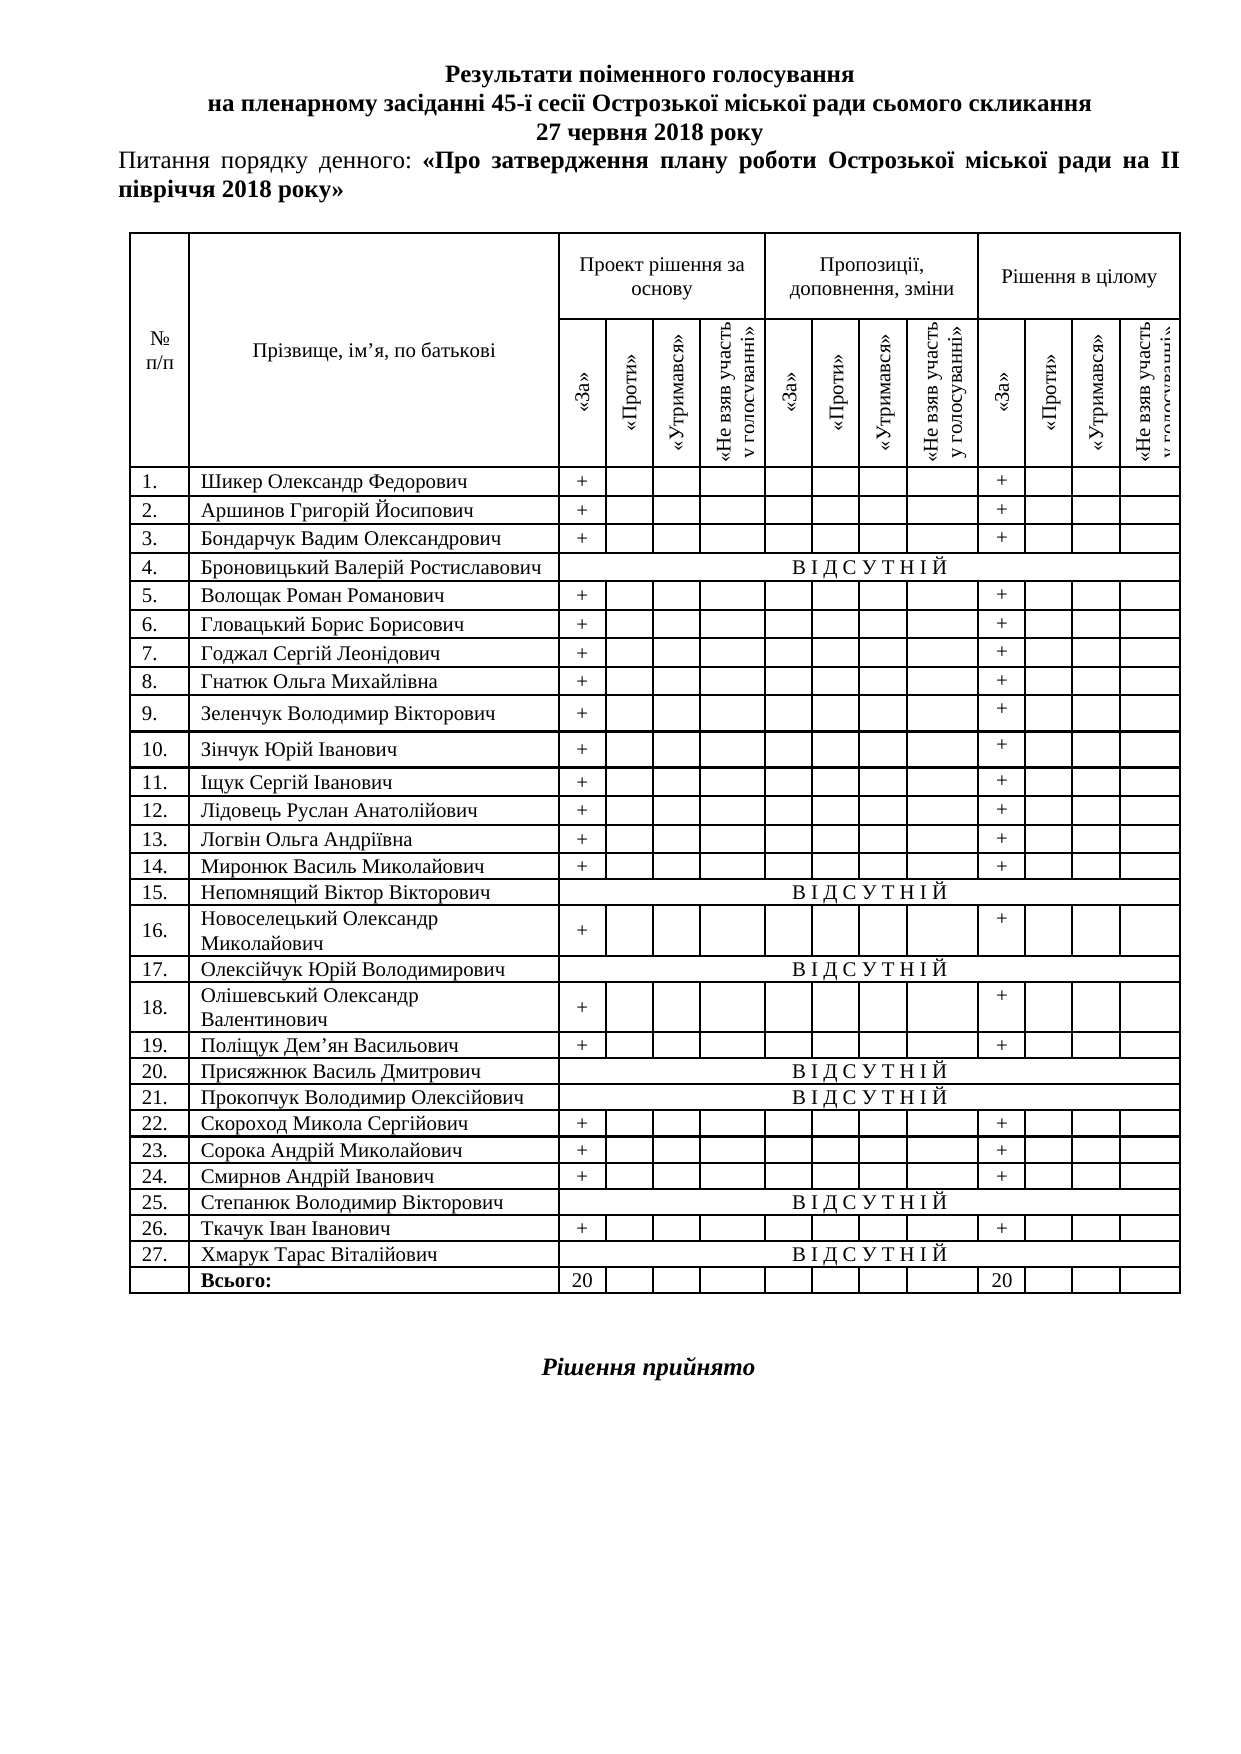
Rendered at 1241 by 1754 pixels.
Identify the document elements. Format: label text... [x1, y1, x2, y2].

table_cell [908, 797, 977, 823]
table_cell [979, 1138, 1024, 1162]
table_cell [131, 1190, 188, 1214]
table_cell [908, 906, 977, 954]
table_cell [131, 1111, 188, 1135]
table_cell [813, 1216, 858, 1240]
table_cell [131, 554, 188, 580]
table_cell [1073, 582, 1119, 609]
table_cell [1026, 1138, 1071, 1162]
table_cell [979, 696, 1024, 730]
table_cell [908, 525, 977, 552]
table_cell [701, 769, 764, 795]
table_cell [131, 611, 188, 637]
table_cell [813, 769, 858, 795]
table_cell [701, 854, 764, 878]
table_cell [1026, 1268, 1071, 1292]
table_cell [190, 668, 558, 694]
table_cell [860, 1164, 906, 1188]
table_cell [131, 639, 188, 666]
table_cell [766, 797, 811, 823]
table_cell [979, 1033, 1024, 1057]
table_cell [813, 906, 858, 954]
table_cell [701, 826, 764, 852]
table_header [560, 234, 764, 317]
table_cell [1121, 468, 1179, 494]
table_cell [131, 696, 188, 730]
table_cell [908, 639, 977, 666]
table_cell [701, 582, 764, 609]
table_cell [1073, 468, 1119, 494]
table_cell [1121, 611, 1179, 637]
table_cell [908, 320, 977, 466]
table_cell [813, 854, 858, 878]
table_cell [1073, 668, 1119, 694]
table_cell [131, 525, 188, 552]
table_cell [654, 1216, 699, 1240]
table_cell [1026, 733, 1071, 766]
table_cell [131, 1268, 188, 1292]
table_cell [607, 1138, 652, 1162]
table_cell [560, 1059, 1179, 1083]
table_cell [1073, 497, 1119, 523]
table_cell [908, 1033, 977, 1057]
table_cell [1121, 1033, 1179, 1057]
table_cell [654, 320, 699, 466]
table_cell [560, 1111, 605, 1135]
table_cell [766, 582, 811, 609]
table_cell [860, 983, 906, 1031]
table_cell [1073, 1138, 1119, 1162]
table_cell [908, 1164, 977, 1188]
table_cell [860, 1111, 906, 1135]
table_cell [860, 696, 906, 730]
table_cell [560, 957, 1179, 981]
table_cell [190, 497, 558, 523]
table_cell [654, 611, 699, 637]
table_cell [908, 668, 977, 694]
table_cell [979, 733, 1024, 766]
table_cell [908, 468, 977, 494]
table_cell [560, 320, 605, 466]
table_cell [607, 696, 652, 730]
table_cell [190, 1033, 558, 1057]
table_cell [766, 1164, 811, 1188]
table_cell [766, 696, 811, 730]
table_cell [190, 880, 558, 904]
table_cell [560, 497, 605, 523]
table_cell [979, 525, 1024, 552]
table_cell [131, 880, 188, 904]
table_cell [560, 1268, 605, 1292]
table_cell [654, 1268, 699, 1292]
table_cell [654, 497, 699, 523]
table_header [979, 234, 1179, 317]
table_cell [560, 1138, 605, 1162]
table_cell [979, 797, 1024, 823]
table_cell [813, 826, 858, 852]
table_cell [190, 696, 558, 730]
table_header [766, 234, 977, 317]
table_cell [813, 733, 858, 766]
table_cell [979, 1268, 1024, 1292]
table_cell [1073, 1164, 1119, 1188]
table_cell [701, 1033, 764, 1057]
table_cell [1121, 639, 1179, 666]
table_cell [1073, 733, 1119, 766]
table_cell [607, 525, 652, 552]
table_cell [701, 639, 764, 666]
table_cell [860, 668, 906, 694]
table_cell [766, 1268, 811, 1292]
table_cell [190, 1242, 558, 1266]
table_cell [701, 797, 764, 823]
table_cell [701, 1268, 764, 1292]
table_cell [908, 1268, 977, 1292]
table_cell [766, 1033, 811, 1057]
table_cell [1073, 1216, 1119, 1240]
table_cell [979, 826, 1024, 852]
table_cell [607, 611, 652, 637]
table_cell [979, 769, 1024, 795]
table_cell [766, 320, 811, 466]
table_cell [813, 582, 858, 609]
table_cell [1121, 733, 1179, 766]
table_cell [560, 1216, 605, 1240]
title Результати поіменного голосування [118, 59, 1181, 88]
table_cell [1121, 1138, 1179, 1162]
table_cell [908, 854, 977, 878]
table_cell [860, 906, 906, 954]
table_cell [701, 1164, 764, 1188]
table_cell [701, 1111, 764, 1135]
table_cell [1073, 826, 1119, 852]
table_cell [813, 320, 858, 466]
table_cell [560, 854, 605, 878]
text Питання порядку денного: «Про затвердження плану роботи Острозької міської ради на ІІ півріччя 2018 року» [118, 145, 1181, 203]
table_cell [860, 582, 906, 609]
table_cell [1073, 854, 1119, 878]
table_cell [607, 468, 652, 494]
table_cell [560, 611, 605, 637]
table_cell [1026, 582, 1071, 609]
text Рішення прийнято [118, 1352, 1181, 1381]
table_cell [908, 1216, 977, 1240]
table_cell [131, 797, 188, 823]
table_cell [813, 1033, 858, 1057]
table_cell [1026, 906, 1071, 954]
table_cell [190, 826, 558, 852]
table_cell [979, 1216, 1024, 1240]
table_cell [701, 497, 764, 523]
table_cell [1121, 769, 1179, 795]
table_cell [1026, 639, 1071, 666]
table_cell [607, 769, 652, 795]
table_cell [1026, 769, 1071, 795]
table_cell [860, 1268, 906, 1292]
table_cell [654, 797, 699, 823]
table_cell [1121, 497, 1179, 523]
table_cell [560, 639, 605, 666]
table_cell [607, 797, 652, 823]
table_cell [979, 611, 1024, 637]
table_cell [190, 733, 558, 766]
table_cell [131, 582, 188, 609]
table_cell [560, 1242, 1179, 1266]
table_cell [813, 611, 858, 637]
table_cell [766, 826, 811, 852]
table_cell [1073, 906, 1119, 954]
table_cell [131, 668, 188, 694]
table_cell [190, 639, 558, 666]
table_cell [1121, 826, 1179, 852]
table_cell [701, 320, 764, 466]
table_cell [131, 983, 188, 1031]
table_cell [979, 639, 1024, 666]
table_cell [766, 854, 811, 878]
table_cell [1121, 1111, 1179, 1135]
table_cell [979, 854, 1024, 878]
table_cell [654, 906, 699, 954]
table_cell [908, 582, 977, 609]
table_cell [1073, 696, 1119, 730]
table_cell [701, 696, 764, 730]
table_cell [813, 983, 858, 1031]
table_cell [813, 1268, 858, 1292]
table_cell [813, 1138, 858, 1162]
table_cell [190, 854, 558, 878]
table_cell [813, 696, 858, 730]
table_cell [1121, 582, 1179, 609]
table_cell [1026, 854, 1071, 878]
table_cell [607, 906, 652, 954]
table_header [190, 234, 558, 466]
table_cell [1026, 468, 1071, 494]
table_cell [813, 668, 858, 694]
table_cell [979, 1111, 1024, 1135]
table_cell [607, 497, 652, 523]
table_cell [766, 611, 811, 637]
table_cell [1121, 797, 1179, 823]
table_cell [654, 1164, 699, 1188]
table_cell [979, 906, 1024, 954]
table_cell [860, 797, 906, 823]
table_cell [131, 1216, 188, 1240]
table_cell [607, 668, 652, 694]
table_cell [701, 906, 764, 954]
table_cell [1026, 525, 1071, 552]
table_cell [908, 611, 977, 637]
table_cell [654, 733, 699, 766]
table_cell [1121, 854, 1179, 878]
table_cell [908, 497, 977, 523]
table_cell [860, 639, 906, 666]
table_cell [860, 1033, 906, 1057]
title на пленарному засіданні 45-ї сесії Острозької міської ради сьомого скликання [118, 88, 1181, 117]
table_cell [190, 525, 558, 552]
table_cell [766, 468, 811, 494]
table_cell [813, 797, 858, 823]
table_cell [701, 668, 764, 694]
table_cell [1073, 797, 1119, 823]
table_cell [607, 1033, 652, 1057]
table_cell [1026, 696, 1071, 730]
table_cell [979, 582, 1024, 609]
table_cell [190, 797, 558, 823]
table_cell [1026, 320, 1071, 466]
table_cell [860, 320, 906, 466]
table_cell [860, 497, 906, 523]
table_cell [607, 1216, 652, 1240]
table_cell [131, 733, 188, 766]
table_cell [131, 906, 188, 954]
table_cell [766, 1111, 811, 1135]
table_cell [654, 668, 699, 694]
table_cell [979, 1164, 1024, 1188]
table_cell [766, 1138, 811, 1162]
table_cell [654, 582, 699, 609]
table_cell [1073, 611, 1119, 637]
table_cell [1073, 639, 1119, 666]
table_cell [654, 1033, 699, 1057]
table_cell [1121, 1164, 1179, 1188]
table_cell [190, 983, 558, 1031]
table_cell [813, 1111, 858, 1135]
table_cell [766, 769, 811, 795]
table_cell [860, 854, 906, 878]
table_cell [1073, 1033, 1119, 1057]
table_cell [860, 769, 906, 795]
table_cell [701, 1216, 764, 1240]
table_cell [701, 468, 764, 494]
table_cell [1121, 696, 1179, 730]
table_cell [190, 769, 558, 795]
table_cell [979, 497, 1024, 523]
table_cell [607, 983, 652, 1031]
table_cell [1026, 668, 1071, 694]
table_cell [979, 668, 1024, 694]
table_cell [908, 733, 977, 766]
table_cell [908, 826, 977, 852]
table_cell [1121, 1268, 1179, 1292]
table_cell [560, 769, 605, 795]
text 27 червня 2018 року [118, 117, 1181, 145]
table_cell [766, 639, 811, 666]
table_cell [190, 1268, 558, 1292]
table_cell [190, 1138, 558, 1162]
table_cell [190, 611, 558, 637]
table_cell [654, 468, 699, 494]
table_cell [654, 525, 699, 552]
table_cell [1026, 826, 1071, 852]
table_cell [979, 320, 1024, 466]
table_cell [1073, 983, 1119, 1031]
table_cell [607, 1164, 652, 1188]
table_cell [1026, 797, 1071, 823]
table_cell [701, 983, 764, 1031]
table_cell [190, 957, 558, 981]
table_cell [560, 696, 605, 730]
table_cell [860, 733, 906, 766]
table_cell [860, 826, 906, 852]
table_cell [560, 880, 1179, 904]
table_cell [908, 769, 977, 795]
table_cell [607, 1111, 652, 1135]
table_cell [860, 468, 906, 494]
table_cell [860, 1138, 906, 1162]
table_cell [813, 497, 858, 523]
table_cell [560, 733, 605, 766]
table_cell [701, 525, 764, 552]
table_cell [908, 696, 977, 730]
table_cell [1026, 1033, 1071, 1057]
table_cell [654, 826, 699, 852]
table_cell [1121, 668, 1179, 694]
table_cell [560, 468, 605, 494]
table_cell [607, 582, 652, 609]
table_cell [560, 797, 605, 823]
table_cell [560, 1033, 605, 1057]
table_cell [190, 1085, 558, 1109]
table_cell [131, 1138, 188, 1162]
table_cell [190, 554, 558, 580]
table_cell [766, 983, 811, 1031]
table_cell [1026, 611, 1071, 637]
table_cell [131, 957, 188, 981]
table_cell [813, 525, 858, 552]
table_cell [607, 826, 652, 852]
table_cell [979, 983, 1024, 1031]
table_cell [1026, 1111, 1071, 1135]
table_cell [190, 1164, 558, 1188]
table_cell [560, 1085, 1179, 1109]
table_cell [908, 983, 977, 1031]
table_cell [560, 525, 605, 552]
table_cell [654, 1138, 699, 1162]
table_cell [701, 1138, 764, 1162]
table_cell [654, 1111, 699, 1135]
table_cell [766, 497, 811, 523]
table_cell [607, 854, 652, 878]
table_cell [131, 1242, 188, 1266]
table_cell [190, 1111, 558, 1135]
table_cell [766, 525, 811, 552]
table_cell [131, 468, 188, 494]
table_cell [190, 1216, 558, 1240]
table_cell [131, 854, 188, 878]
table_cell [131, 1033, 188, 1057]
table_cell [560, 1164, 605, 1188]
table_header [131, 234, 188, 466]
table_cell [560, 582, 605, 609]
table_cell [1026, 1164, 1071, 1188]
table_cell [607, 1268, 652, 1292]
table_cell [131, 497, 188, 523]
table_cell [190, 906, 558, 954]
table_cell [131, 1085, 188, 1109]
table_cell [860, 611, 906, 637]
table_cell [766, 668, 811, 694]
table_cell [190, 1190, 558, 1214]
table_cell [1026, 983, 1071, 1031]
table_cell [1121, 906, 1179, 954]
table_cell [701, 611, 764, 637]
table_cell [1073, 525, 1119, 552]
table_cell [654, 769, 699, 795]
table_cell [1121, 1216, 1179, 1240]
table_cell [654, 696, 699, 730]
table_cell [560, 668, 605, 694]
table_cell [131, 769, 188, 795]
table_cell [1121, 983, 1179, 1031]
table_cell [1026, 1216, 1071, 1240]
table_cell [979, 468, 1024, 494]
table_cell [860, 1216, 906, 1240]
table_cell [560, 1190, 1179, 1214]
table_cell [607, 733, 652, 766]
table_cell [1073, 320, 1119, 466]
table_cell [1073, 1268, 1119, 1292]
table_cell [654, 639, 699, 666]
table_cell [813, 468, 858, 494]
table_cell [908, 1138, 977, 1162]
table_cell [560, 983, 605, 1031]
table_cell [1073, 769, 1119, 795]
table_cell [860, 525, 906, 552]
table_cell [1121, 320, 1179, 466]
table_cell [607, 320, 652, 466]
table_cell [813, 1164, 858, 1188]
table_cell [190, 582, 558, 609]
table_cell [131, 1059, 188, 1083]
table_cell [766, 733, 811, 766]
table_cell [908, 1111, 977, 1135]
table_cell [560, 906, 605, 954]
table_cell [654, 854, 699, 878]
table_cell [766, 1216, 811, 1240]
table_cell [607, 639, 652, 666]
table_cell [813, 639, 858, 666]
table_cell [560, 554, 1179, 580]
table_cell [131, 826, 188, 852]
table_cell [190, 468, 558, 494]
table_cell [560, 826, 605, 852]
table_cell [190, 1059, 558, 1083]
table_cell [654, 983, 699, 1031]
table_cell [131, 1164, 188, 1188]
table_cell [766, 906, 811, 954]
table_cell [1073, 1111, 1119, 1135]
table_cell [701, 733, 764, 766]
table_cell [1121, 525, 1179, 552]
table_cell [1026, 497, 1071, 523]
